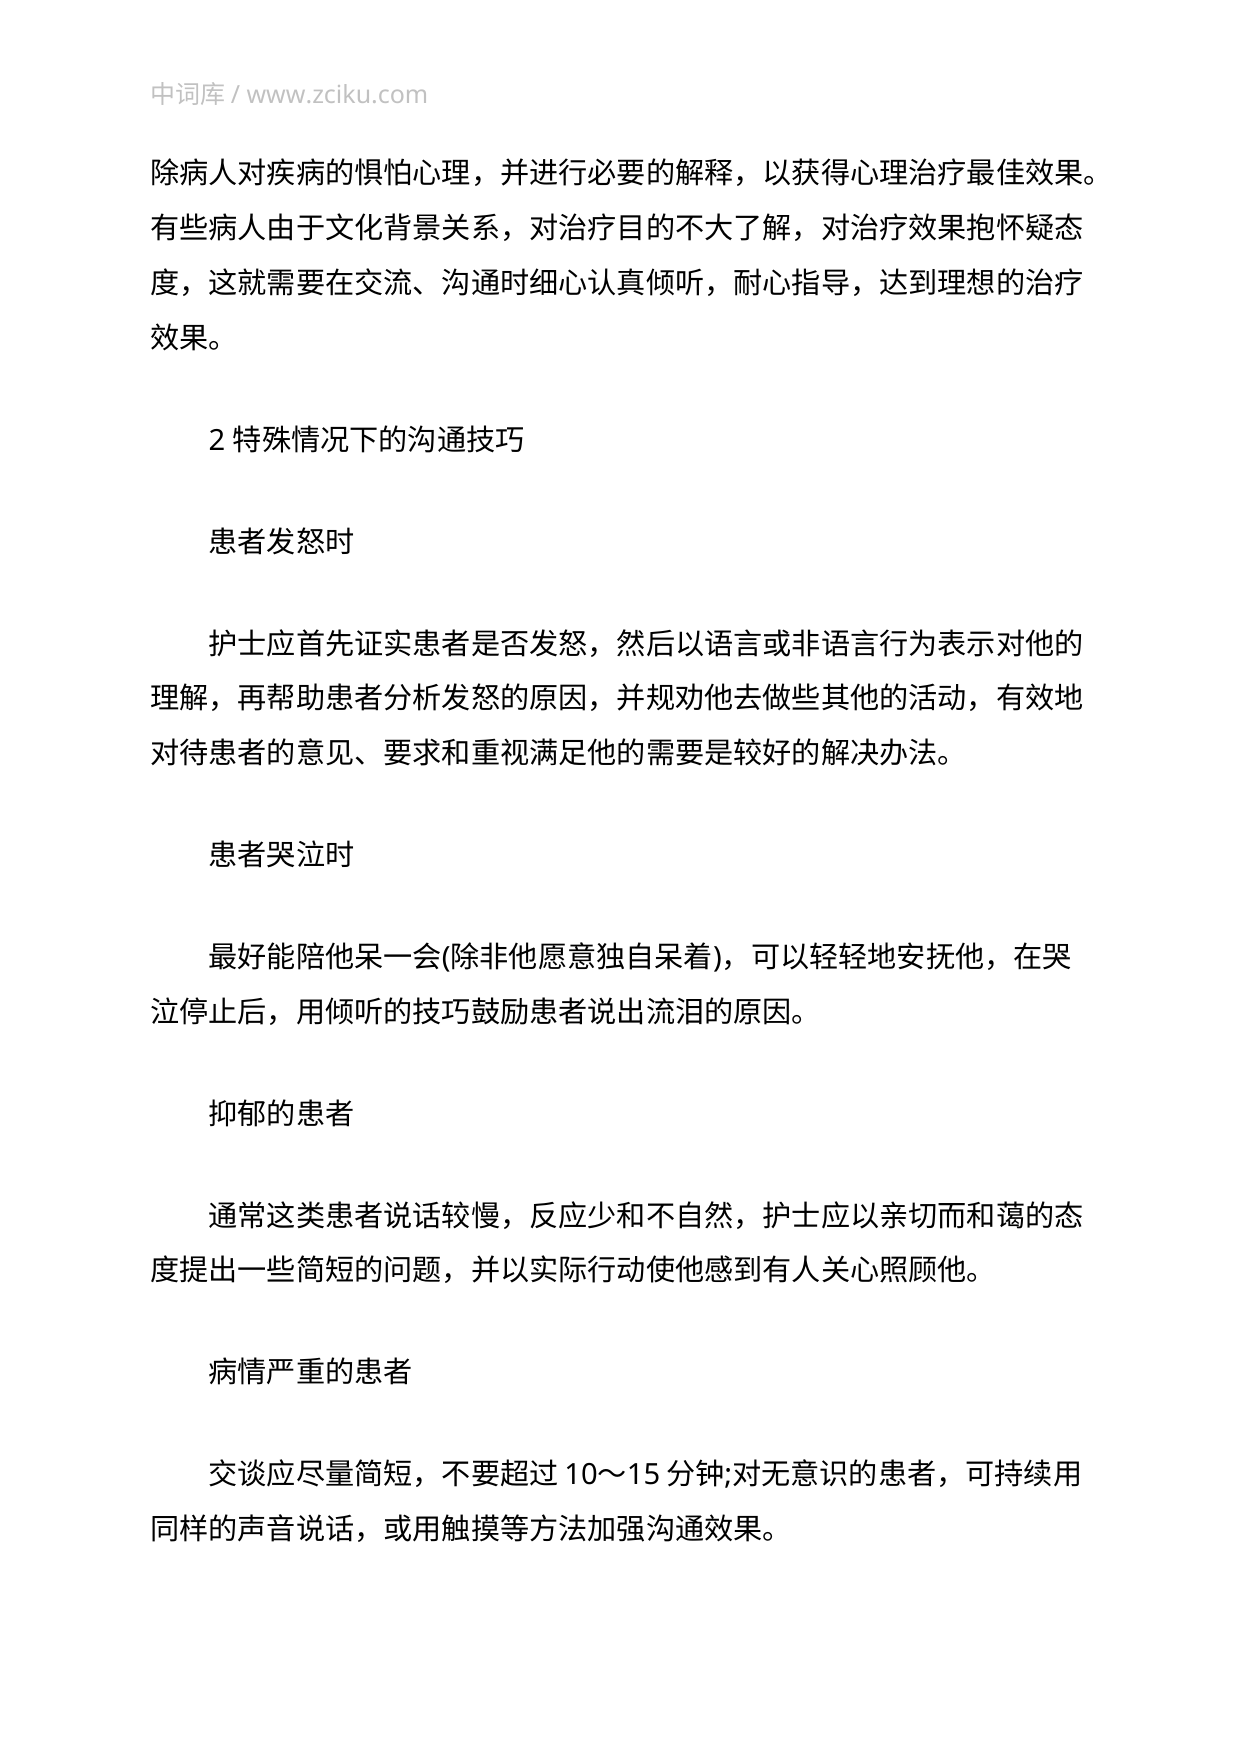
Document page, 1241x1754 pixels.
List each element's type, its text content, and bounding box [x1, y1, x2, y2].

text 交谈应尽量简短，不要超过10～15分钟;对无意识的患者，可持续用同样的声音说话，或用触摸等方法加强沟通效果。 [150, 1451, 1090, 1548]
text 抑郁的患者 [150, 1090, 1090, 1133]
text 患者发怒时 [150, 518, 1090, 561]
text 患者哭泣时 [150, 832, 1090, 874]
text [150, 150, 1090, 357]
text 护士应首先证实患者是否发怒，然后以语言或非语言行为表示对他的理解，再帮助患者分析发怒的原因，并规劝他去做些其他的活动，有效地对待患者的意见、要求和重视满足他的需要是较好的解决办法。 [150, 620, 1090, 772]
text 最好能陪他呆一会(除非他愿意独自呆着)，可以轻轻地安抚他，在哭泣停止后，用倾听的技巧鼓励患者说出流泪的原因。 [150, 933, 1090, 1031]
text 病情严重的患者 [150, 1349, 1090, 1391]
text 通常这类患者说话较慢，反应少和不自然，护士应以亲切而和蔼的态度提出一些简短的问题，并以实际行动使他感到有人关心照顾他。 [150, 1192, 1090, 1289]
text 2 特殊情况下的沟通技巧 [150, 416, 1090, 459]
